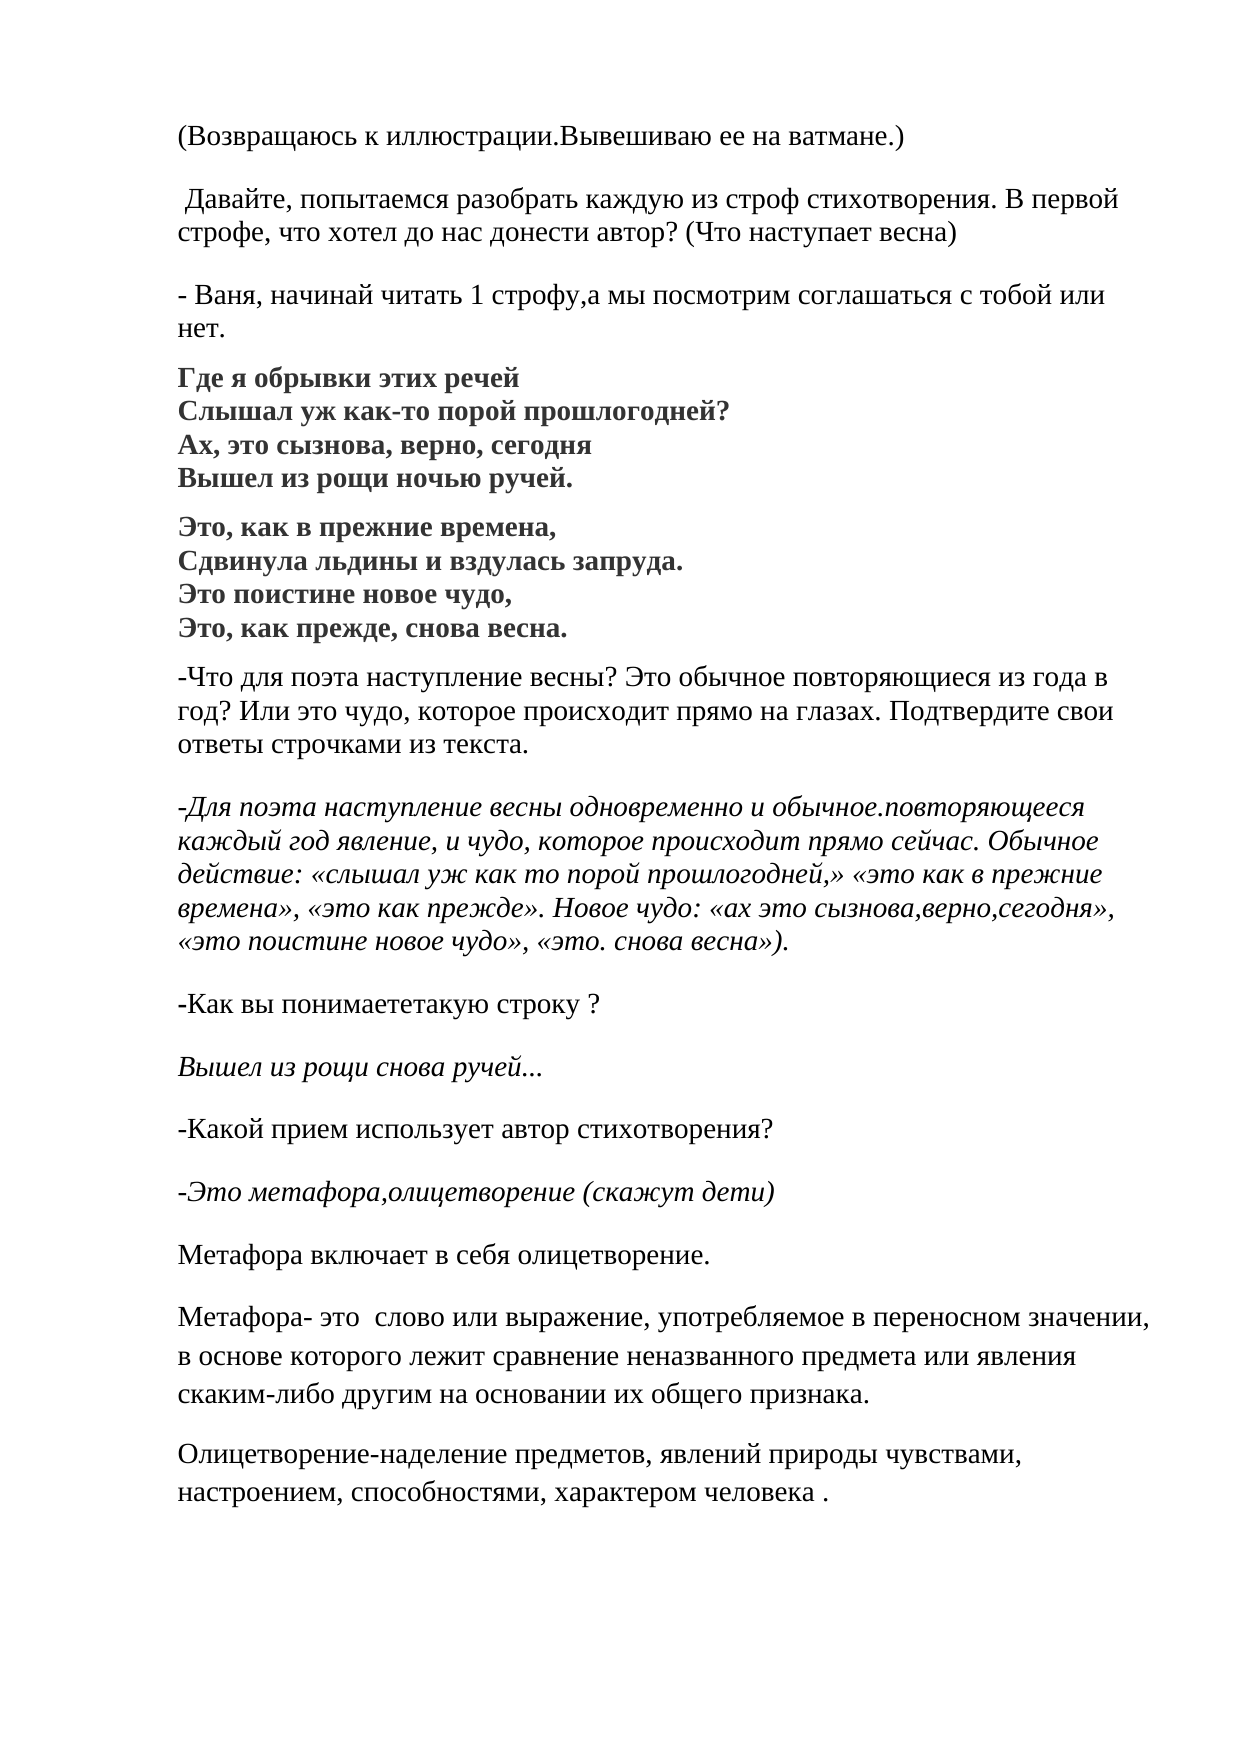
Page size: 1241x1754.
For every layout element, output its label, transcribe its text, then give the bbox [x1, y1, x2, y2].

text -Как вы понимаететакую строку ? [177, 986, 1152, 1019]
text - Ваня, начинай читать 1 строфу,а мы посмотрим соглашаться с тобой или нет. [177, 277, 1152, 344]
text Давайте, попытаемся разобрать каждую из строф стихотворения. В первой строфе, что хотел до нас донести автор? (Что наступает весна) [177, 181, 1152, 248]
text (Возвращаюсь к иллюстрации.Вывешиваю ее на ватмане.) [177, 118, 1152, 152]
text Вышел из рощи снова ручей... [177, 1049, 1152, 1082]
text Где я обрывки этих речей Слышал уж как-то порой прошлогодней? Ах, это сызнова, верно, сегодня Вышел из рощи ночью ручей. [177, 360, 1152, 494]
text -Что для поэта наступление весны? Это обычное повторяющиеся из года в год? Или это чудо, которое происходит прямо на глазах. Подтвердите свои ответы строчками из текста. [177, 659, 1152, 760]
text Метафора включает в себя олицетворение. [177, 1237, 1152, 1270]
text Это, как в прежние времена, Сдвинула льдины и вздулась запруда. Это поистине новое чудо, Это, как прежде, снова весна. [177, 509, 1152, 644]
text -Какой прием использует автор стихотворения? [177, 1111, 1152, 1145]
text Метафора- это слово или выражение, употребляемое в переносном значении, в основе которого лежит сравнение неназванного предмета или явления скаким-либо другим на основании их общего признака. [177, 1299, 1152, 1410]
text Олицетворение-наделение предметов, явлений природы чувствами, настроением, способностями, характером человека . [177, 1436, 1152, 1508]
text -Это метафора,олицетворение (скажут дети) [177, 1174, 1152, 1208]
text -Для поэта наступление весны одновременно и обычное.повторяющееся каждый год явление, и чудо, которое происходит прямо сейчас. Обычное действие: «слышал уж как то порой прошлогодней,» «это как в прежние времена», «это как прежде». Новое чудо: «ах это сызнова,верно,сегодня», «это поистине новое чудо», «это. снова весна»). [177, 789, 1152, 957]
